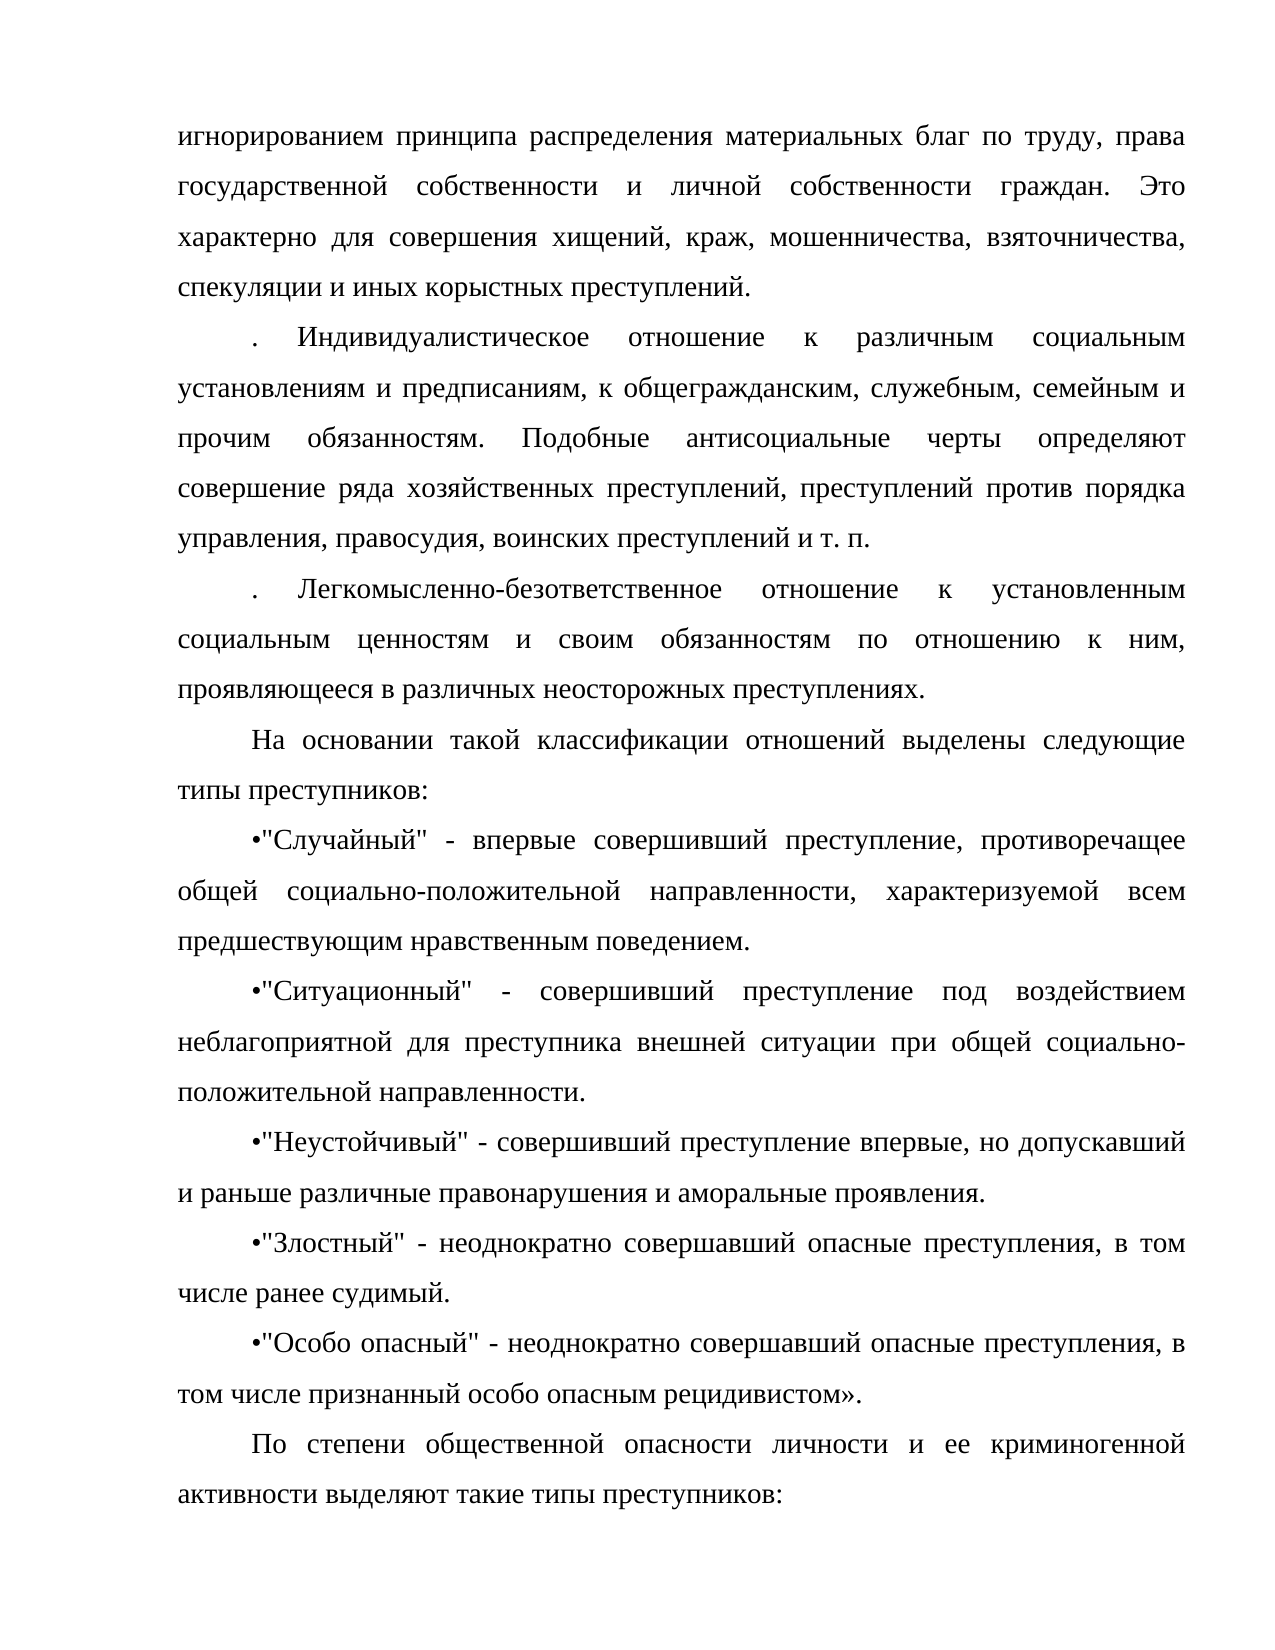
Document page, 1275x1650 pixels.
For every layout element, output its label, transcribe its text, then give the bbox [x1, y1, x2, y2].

text •"Ситуационный" - совершивший преступление под воздействием неблагоприятной для преступника внешней ситуации при общей социально-положительной направленности. [177, 973, 1186, 1108]
text По степени общественной опасности личности и ее криминогенной активности выделяют такие типы преступников: [177, 1426, 1186, 1510]
text •"Неустойчивый" - совершивший преступление впервые, но допускавший и раньше различные правонарушения и аморальные проявления. [177, 1124, 1186, 1208]
text •"Злостный" - неоднократно совершавший опасные преступления, в том числе ранее судимый. [177, 1225, 1186, 1309]
text •"Случайный" - впервые совершивший преступление, противоречащее общей социально-положительной направленности, характеризуемой всем предшествующим нравственным поведением. [177, 822, 1186, 957]
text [177, 118, 1186, 303]
text . Легкомысленно-безответственное отношение к установленным социальным ценностям и своим обязанностям по отношению к ним, проявляющееся в различных неосторожных преступлениях. [177, 571, 1186, 705]
text На основании такой классификации отношений выделены следующие типы преступников: [177, 722, 1186, 806]
text •"Особо опасный" - неоднократно совершавший опасные преступления, в том числе признанный особо опасным рецидивистом». [177, 1326, 1186, 1409]
text . Индивидуалистическое отношение к различным социальным установлениям и предписаниям, к общегражданским, служебным, семейным и прочим обязанностям. Подобные антисоциальные черты определяют совершение ряда хозяйственных преступлений, преступлений против порядка управления, правосудия, воинских преступлений и т. п. [177, 319, 1186, 554]
